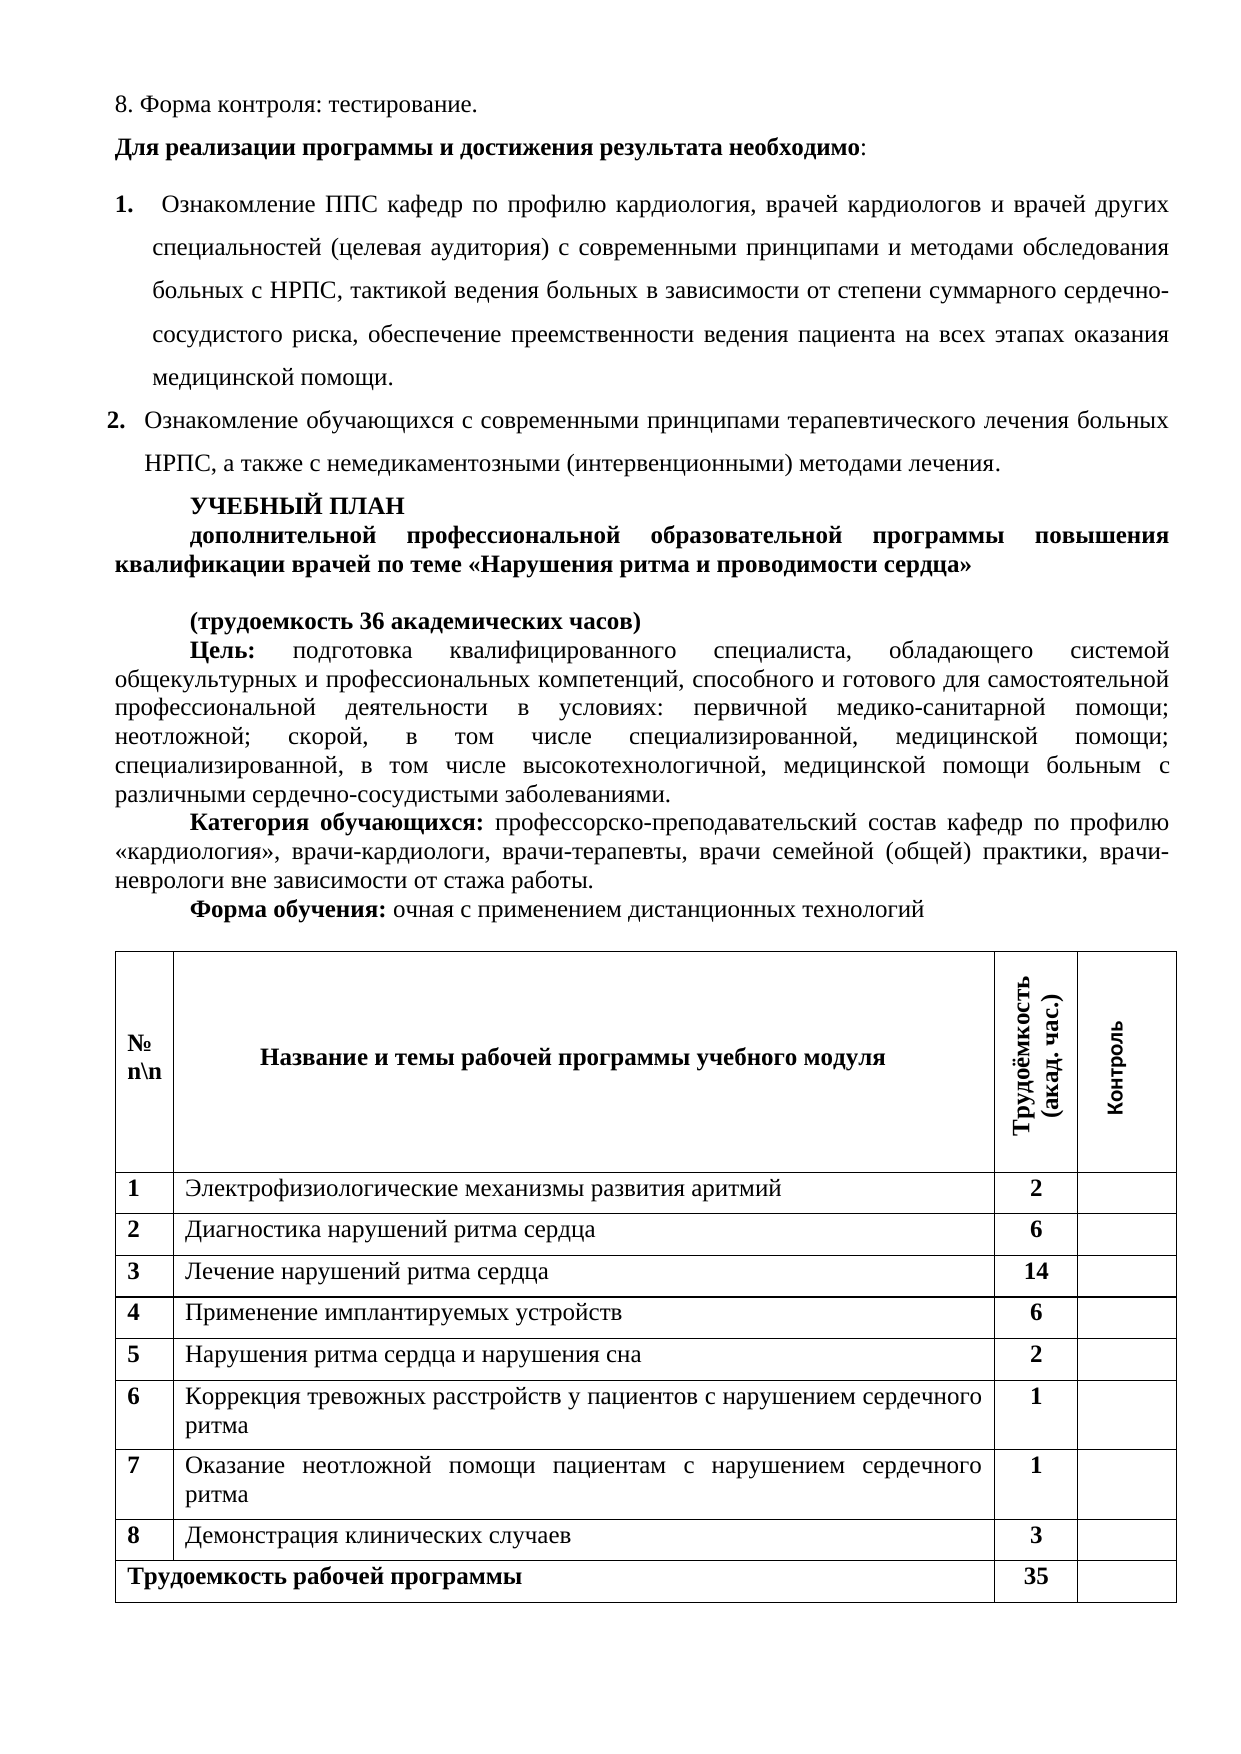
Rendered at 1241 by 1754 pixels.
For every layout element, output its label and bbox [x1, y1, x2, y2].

table_header [103, 89, 1181, 1603]
